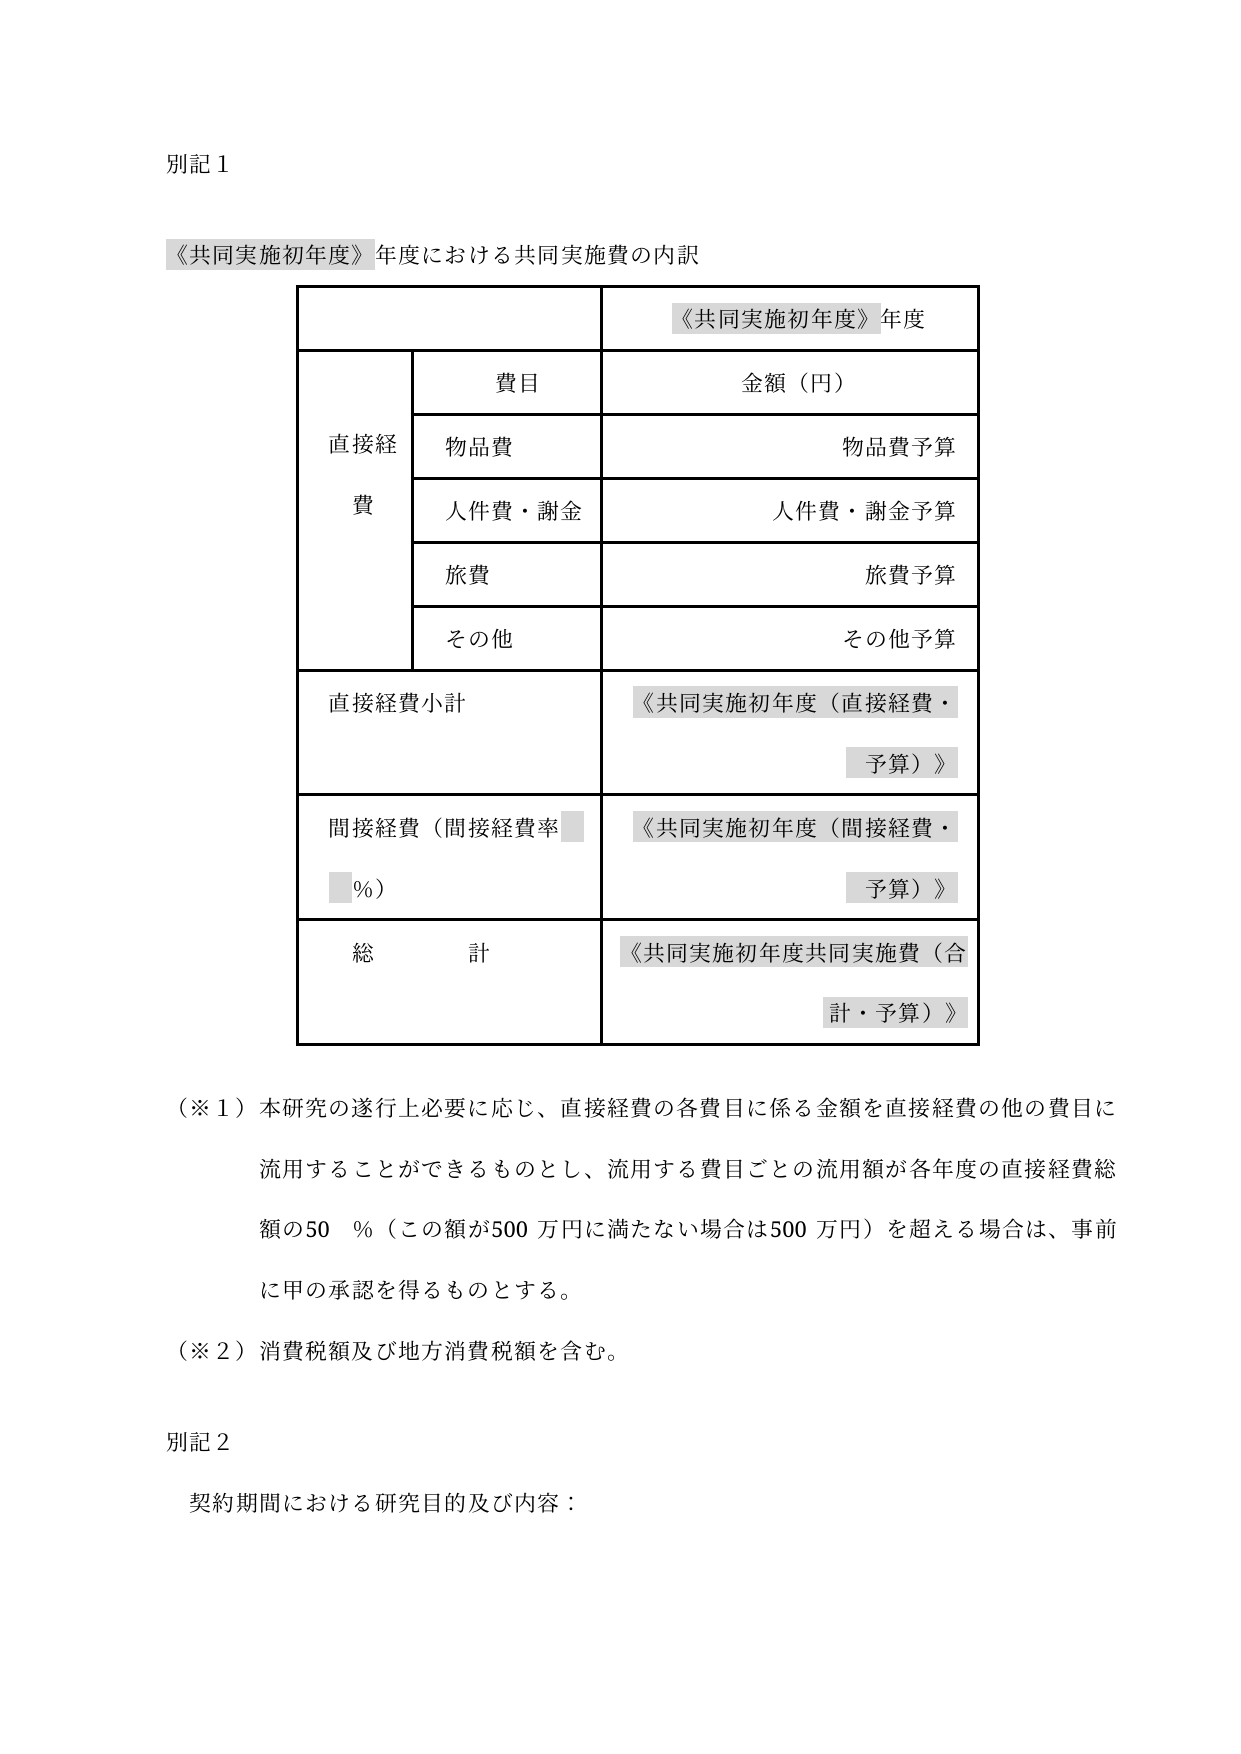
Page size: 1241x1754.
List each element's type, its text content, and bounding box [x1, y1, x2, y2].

table_cell 費目 [414, 352, 600, 413]
table_cell 物品費 [414, 416, 600, 477]
table_cell 総 計 [299, 921, 600, 1043]
table_cell 人件費・謝金 [414, 480, 600, 541]
text 契約期間における研究目的及び内容： [166, 1472, 1118, 1533]
table_cell 間接経費（間接経費率 ％） [299, 796, 600, 918]
table_cell 《共同実施初年度（直接経費・予算）》 [603, 672, 977, 793]
table_cell 物品費予算 [603, 416, 977, 477]
text 別記１ [166, 133, 1118, 193]
table_cell 旅費予算 [603, 544, 977, 604]
table_header [299, 288, 600, 349]
text （※２）消費税額及び地方消費税額を含む。 [166, 1320, 1118, 1381]
table_cell その他 [414, 608, 600, 668]
table_cell 旅費 [414, 544, 600, 604]
table_cell 直接経費 [299, 352, 411, 668]
table_cell 人件費・謝金予算 [603, 480, 977, 541]
table_cell その他予算 [603, 608, 977, 668]
table_cell 金額（円） [603, 352, 977, 413]
table_cell 直接経費小計 [299, 672, 600, 793]
text （※１）本研究の遂行上必要に応じ、直接経費の各費目に係る金額を直接経費の他の費目に流用することができるものとし、流用する費目ごとの流用額が各年度の直接経費総額の50％（この額が500万円に満たない場合は500万円）を超える場合は、事前に甲の承認を得るものとする。 [166, 1076, 1118, 1320]
text 別記２ [166, 1411, 1118, 1472]
table_cell 《共同実施初年度（間接経費・予算）》 [603, 796, 977, 918]
table_cell 《共同実施初年度共同実施費（合計・予算）》 [603, 921, 977, 1043]
table_header 《共同実施初年度》年度 [603, 288, 977, 349]
text 《共同実施初年度》年度における共同実施費の内訳 [166, 224, 1118, 285]
